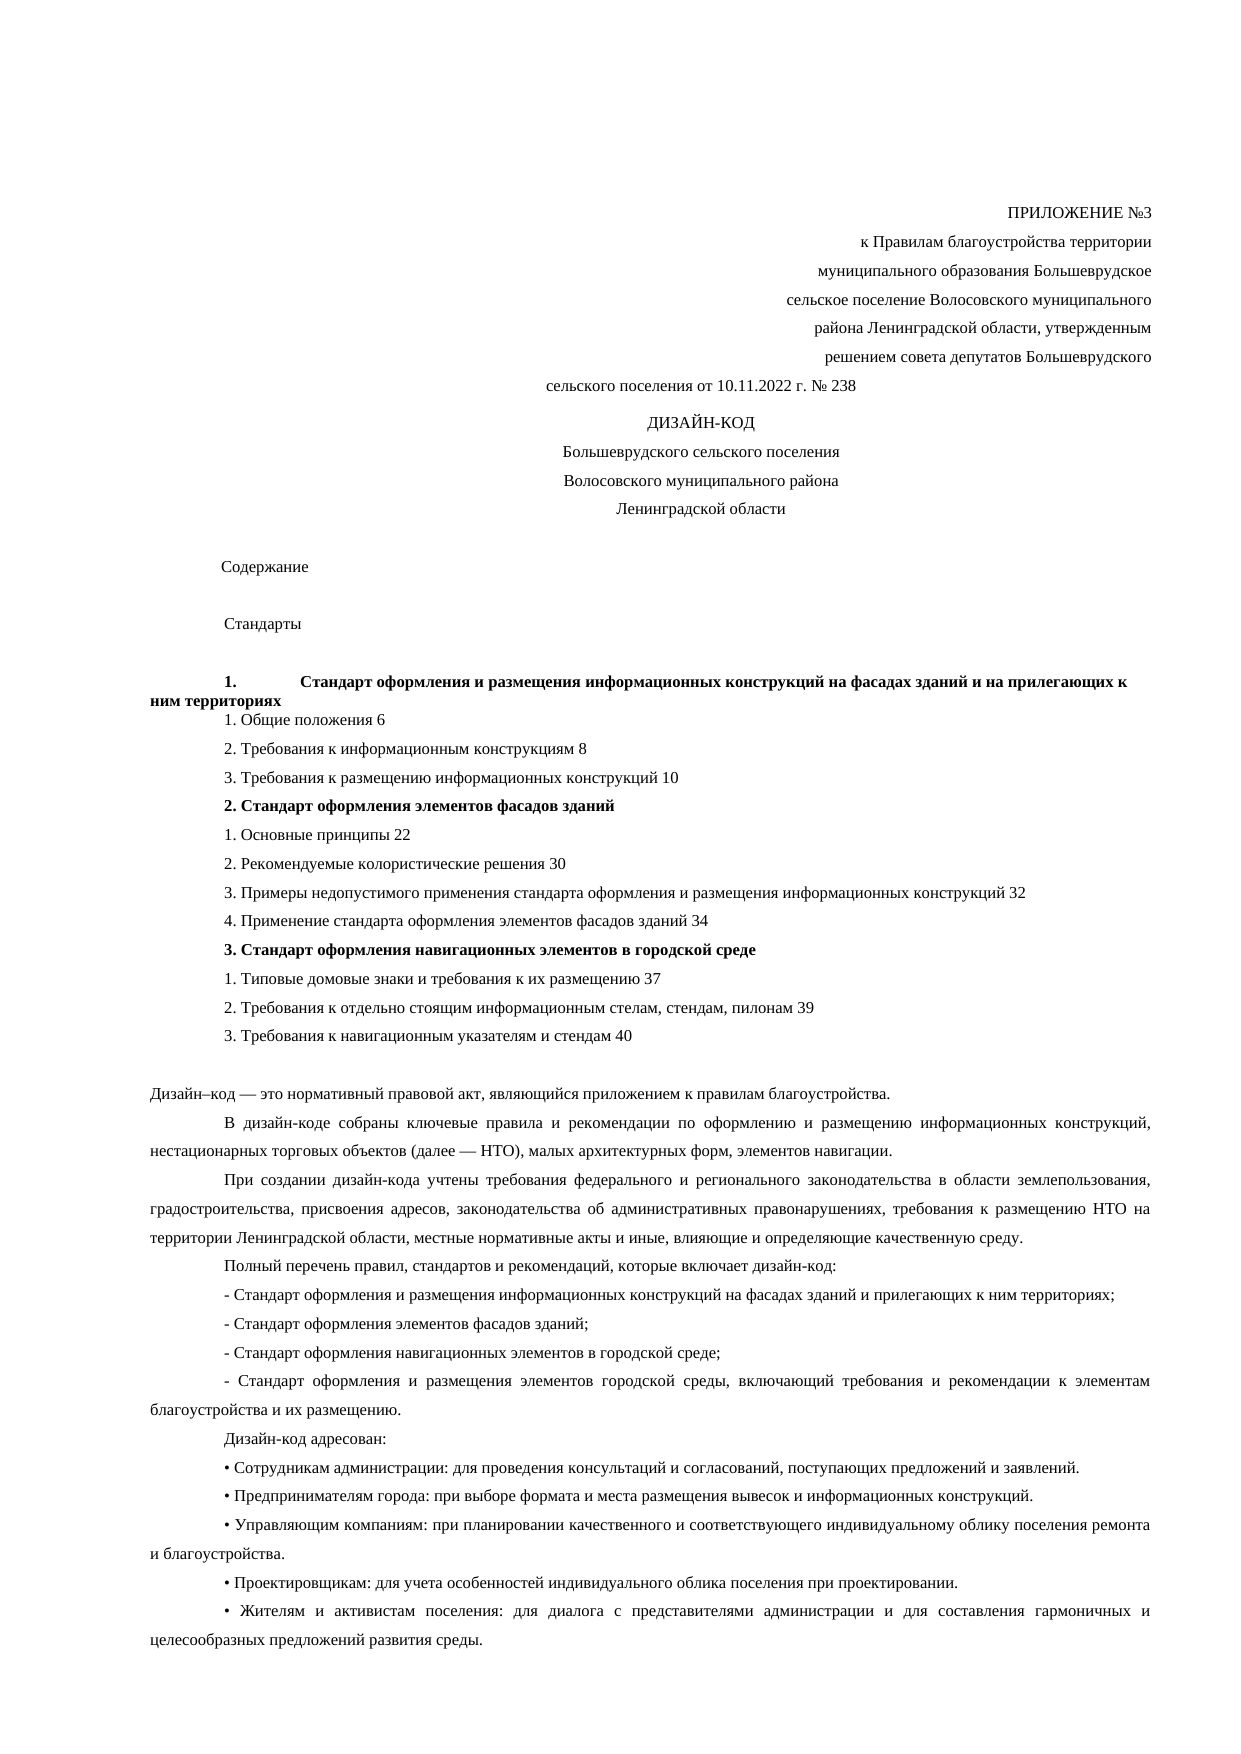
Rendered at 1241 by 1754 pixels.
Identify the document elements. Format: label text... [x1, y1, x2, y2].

text Большеврудского сельского поселения [150, 442, 1152, 461]
text Волосовского муниципального района [150, 470, 1152, 489]
text • Сотрудникам администрации: для проведения консультаций и согласований, поступающих предложений и заявлений. [150, 1457, 1152, 1477]
text - Стандарт оформления навигационных элементов в городской среде; [150, 1342, 1152, 1362]
text Ленинградской области [150, 499, 1152, 518]
text ДИЗАЙН-КОД [150, 413, 1152, 432]
text • Предпринимателям города: при выборе формата и места размещения вывесок и информационных конструкций. [150, 1486, 1152, 1505]
text В дизайн-коде собраны ключевые правила и рекомендации по оформлению и размещению информационных конструкций, нестационарных торговых объектов (далее — НТО), малых архитектурных форм, элементов навигации. [150, 1112, 1152, 1160]
text - Стандарт оформления и размещения информационных конструкций на фасадах зданий и прилегающих к ним территориях; [150, 1285, 1152, 1304]
text • Жителям и активистам поселения: для диалога с представителями администрации и для составления гармоничных и целесообразных предложений развития среды. [150, 1601, 1152, 1649]
text 1. Общие положения 6 [150, 710, 1152, 729]
text 3. Требования к навигационным указателям и стендам 40 [150, 1026, 1152, 1045]
text - Стандарт оформления элементов фасадов зданий; [150, 1314, 1152, 1333]
text 1. Основные принципы 22 [150, 825, 1152, 844]
text 4. Применение стандарта оформления элементов фасадов зданий 34 [150, 911, 1152, 930]
text сельского поселения от 10.11.2022 г. № 238 [150, 376, 1152, 395]
text При создании дизайн-кода учтены требования федерального и регионального законодательства в области землепользования, градостроительства, присвоения адресов, законодательства об административных правонарушениях, требования к размещению НТО на территории Ленинградской области, местные нормативные акты и иные, влияющие и определяющие качественную среду. [150, 1170, 1152, 1247]
text 2. Рекомендуемые колористические решения 30 [150, 854, 1152, 873]
text 1. Типовые домовые знаки и требования к их размещению 37 [150, 969, 1152, 988]
text 2. Требования к отдельно стоящим информационным стелам, стендам, пилонам 39 [150, 997, 1152, 1017]
text муниципального образования Большеврудское [150, 261, 1152, 280]
text Дизайн-код адресован: [150, 1429, 1152, 1448]
text - Стандарт оформления и размещения элементов городской среды, включающий требования и рекомендации к элементам благоустройства и их размещению. [150, 1371, 1152, 1419]
list Стандарт оформления и размещения информационных конструкций на фасадах зданий и на прилегающих к ним территориях [150, 672, 1152, 710]
text 3. Примеры недопустимого применения стандарта оформления и размещения информационных конструкций 32 [150, 882, 1152, 902]
text района Ленинградской области, утвержденным [150, 318, 1152, 337]
text 2. Стандарт оформления элементов фасадов зданий [150, 796, 1152, 815]
text сельское поселение Волосовского муниципального [150, 289, 1152, 308]
text 3. Требования к размещению информационных конструкций 10 [150, 767, 1152, 787]
text Содержание [150, 557, 1152, 576]
text ПРИЛОЖЕНИЕ №3 [150, 203, 1152, 222]
text Дизайн–код — это нормативный правовой акт, являющийся приложением к правилам благоустройства. [150, 1084, 1152, 1103]
text • Проектировщикам: для учета особенностей индивидуального облика поселения при проектировании. [150, 1572, 1152, 1592]
text 2. Требования к информационным конструкциям 8 [150, 739, 1152, 758]
text • Управляющим компаниям: при планировании качественного и соответствующего индивидуальному облику поселения ремонта и благоустройства. [150, 1515, 1152, 1563]
text 3. Стандарт оформления навигационных элементов в городской среде [150, 940, 1152, 959]
text решением совета депутатов Большеврудского [150, 347, 1152, 366]
text Полный перечень правил, стандартов и рекомендаций, которые включает дизайн-код: [150, 1256, 1152, 1275]
text к Правилам благоустройства территории [150, 232, 1152, 251]
text Стандарты [150, 614, 1152, 633]
